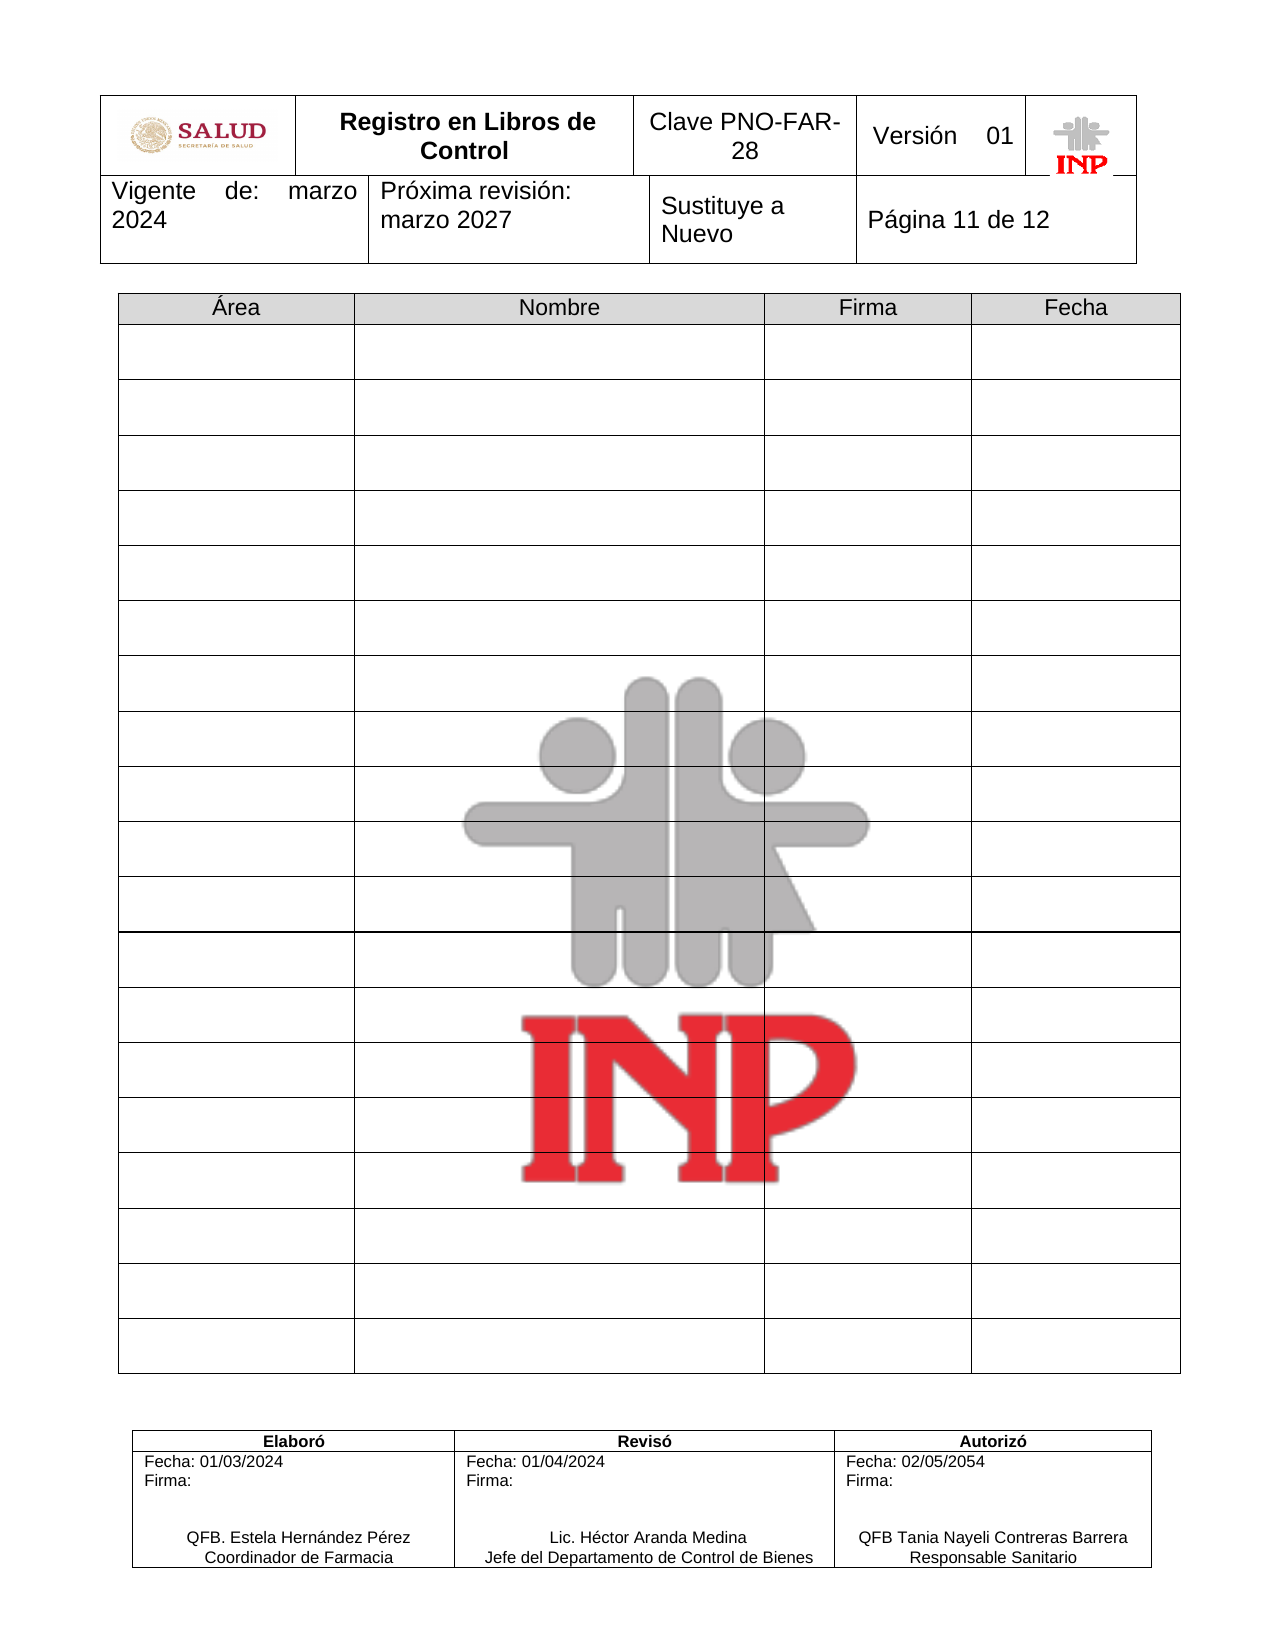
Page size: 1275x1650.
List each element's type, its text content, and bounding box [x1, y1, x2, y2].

table_cell [355, 877, 764, 931]
table_cell [765, 546, 971, 600]
table_cell [765, 822, 971, 876]
table_cell [355, 436, 764, 490]
table_cell [972, 1264, 1180, 1318]
table_cell [355, 656, 764, 711]
table_cell [972, 491, 1180, 545]
table_cell [765, 601, 971, 655]
table_cell [355, 601, 764, 655]
table_cell [119, 1098, 354, 1152]
table_cell [355, 491, 764, 545]
table_cell [355, 933, 764, 987]
table_cell [355, 822, 764, 876]
table_cell [119, 491, 354, 545]
table_cell [972, 822, 1180, 876]
table_cell [119, 1153, 354, 1207]
table_cell [972, 436, 1180, 490]
table_cell [972, 1153, 1180, 1207]
table_cell [119, 877, 354, 931]
table_cell [119, 1043, 354, 1097]
table_cell [355, 325, 764, 379]
table_cell [119, 546, 354, 600]
table_cell [355, 767, 764, 821]
table_cell [765, 877, 971, 931]
table_cell [972, 656, 1180, 711]
table_cell [765, 712, 971, 766]
picture [117, 109, 278, 162]
table_cell [355, 1264, 764, 1318]
table_cell [355, 1153, 764, 1207]
table_cell [355, 1319, 764, 1373]
table_cell [765, 933, 971, 987]
table_cell [972, 546, 1180, 600]
table_cell [355, 380, 764, 434]
table_cell [119, 767, 354, 821]
table_cell [765, 325, 971, 379]
table_cell [355, 712, 764, 766]
table_cell [765, 1043, 971, 1097]
table_cell [765, 1319, 971, 1373]
table_cell [119, 380, 354, 434]
table_cell [765, 656, 971, 711]
table_cell [355, 1098, 764, 1152]
table_cell [355, 1209, 764, 1263]
table_cell [765, 436, 971, 490]
table_cell [355, 988, 764, 1042]
table_header Nombre [355, 294, 764, 324]
table_cell [972, 601, 1180, 655]
table_cell [765, 1098, 971, 1152]
table_cell [119, 988, 354, 1042]
table_cell [765, 380, 971, 434]
picture [1049, 108, 1114, 176]
table_cell [355, 546, 764, 600]
table_cell [765, 491, 971, 545]
table_cell [119, 325, 354, 379]
table_cell [972, 1319, 1180, 1373]
table_cell [972, 380, 1180, 434]
table_cell [972, 933, 1180, 987]
table_header Fecha [972, 294, 1180, 324]
table_cell [355, 1043, 764, 1097]
table_cell [765, 767, 971, 821]
table_cell [972, 1209, 1180, 1263]
table_cell [972, 712, 1180, 766]
table_cell [765, 1264, 971, 1318]
table_cell [765, 988, 971, 1042]
table_cell [765, 1209, 971, 1263]
table_header Firma [765, 294, 971, 324]
table_cell [119, 822, 354, 876]
table_cell [119, 1209, 354, 1263]
table_header Área [119, 294, 354, 324]
table_cell [119, 436, 354, 490]
table_cell [119, 1264, 354, 1318]
table_cell [972, 767, 1180, 821]
table_cell [972, 325, 1180, 379]
table_cell [119, 601, 354, 655]
table_cell [765, 1153, 971, 1207]
table_cell [972, 988, 1180, 1042]
table_cell [972, 877, 1180, 931]
table_cell [119, 933, 354, 987]
table_cell [119, 656, 354, 711]
table_cell [119, 712, 354, 766]
table_cell [972, 1098, 1180, 1152]
table_cell [972, 1043, 1180, 1097]
table_cell [119, 1319, 354, 1373]
